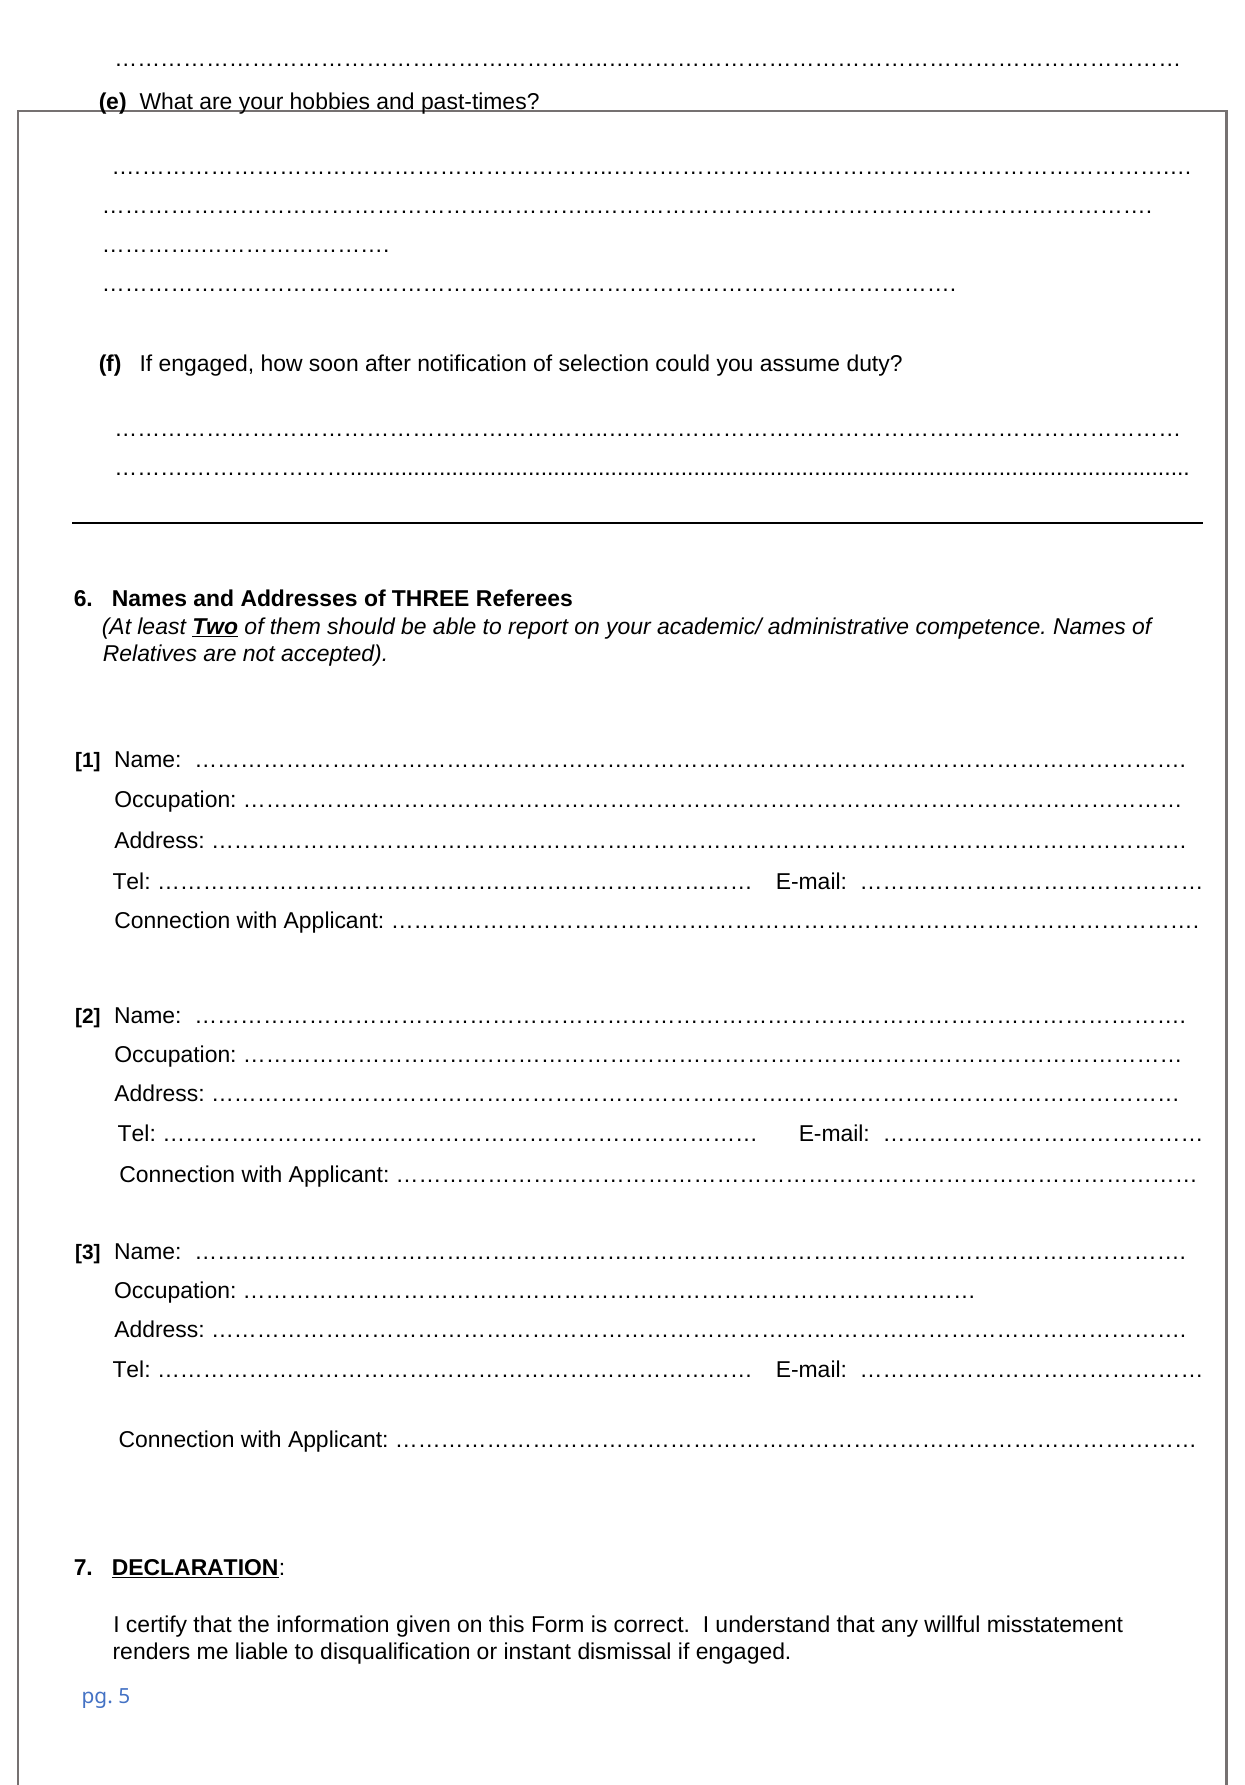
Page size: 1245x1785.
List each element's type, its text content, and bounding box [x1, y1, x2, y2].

text Tel: …………………………………………………………………… E-mail: …………………………………… [66, 1120, 1203, 1146]
text Address: …………………………………………………………………….…………………………………………. [114, 1316, 1203, 1342]
text Tel: …………………………………………………………………… E-mail: ……………………………………… [66, 1356, 1203, 1382]
list Name: …………………………………………………………………………………………………………………. [75, 1002, 1203, 1028]
text .………………………………………………………..……………………………………………………………….… ………………………………………………………..……………………………………………………………….………….…………………….…………………………………………………………………………………………………. [102, 153, 1203, 296]
text Occupation: …………………………………………………………………………………………………………… [114, 786, 1203, 812]
text Connection with Applicant: …………………………………………………………………………………………… [66, 1398, 1203, 1452]
text Occupation: …………………………………………………………………………………………………………… [114, 1041, 1203, 1067]
list Name: …………………………………………………………………………………………………………………. [75, 746, 1203, 773]
text ……….………………….................................................................................................................................... [114, 454, 1203, 481]
text Connection with Applicant: ……………………………………………………………………………………………. [114, 907, 1203, 933]
text (At least Two of them should be able to report on your academic/ administrative competence. Names of Relatives are not accepted). [102, 613, 1203, 667]
text Address: ………………………………………………………………….…………………………………………… [114, 1080, 1203, 1107]
subtitle 6. Names and Addresses of THREE Referees [73, 585, 1203, 611]
text Tel: …………………………………………………………………… E-mail: ……………………………………… [66, 868, 1203, 894]
list What are your hobbies and past-times? [98, 88, 1203, 115]
list Name: …………………………………………………………………………………………………………………. Occupation: …………………………………………………………………………………… [75, 1238, 1203, 1303]
text Address: …………………………………….…………………………………………………………………………. [114, 827, 1203, 853]
text Connection with Applicant: …………………………………………………………………………………………… [66, 1161, 1203, 1188]
text 7. DECLARATION: [73, 1554, 1203, 1581]
list If engaged, how soon after notification of selection could you assume duty? [98, 350, 1203, 376]
text I certify that the information given on this Form is correct. I understand that any willful misstatement renders me liable to disqualification or instant dismissal if engaged. [75, 1611, 1203, 1664]
text ………………………………………………………..………………………………………………………………… [114, 45, 1203, 72]
text ………………………………………………………..………………………………………………………………… [114, 415, 1203, 441]
